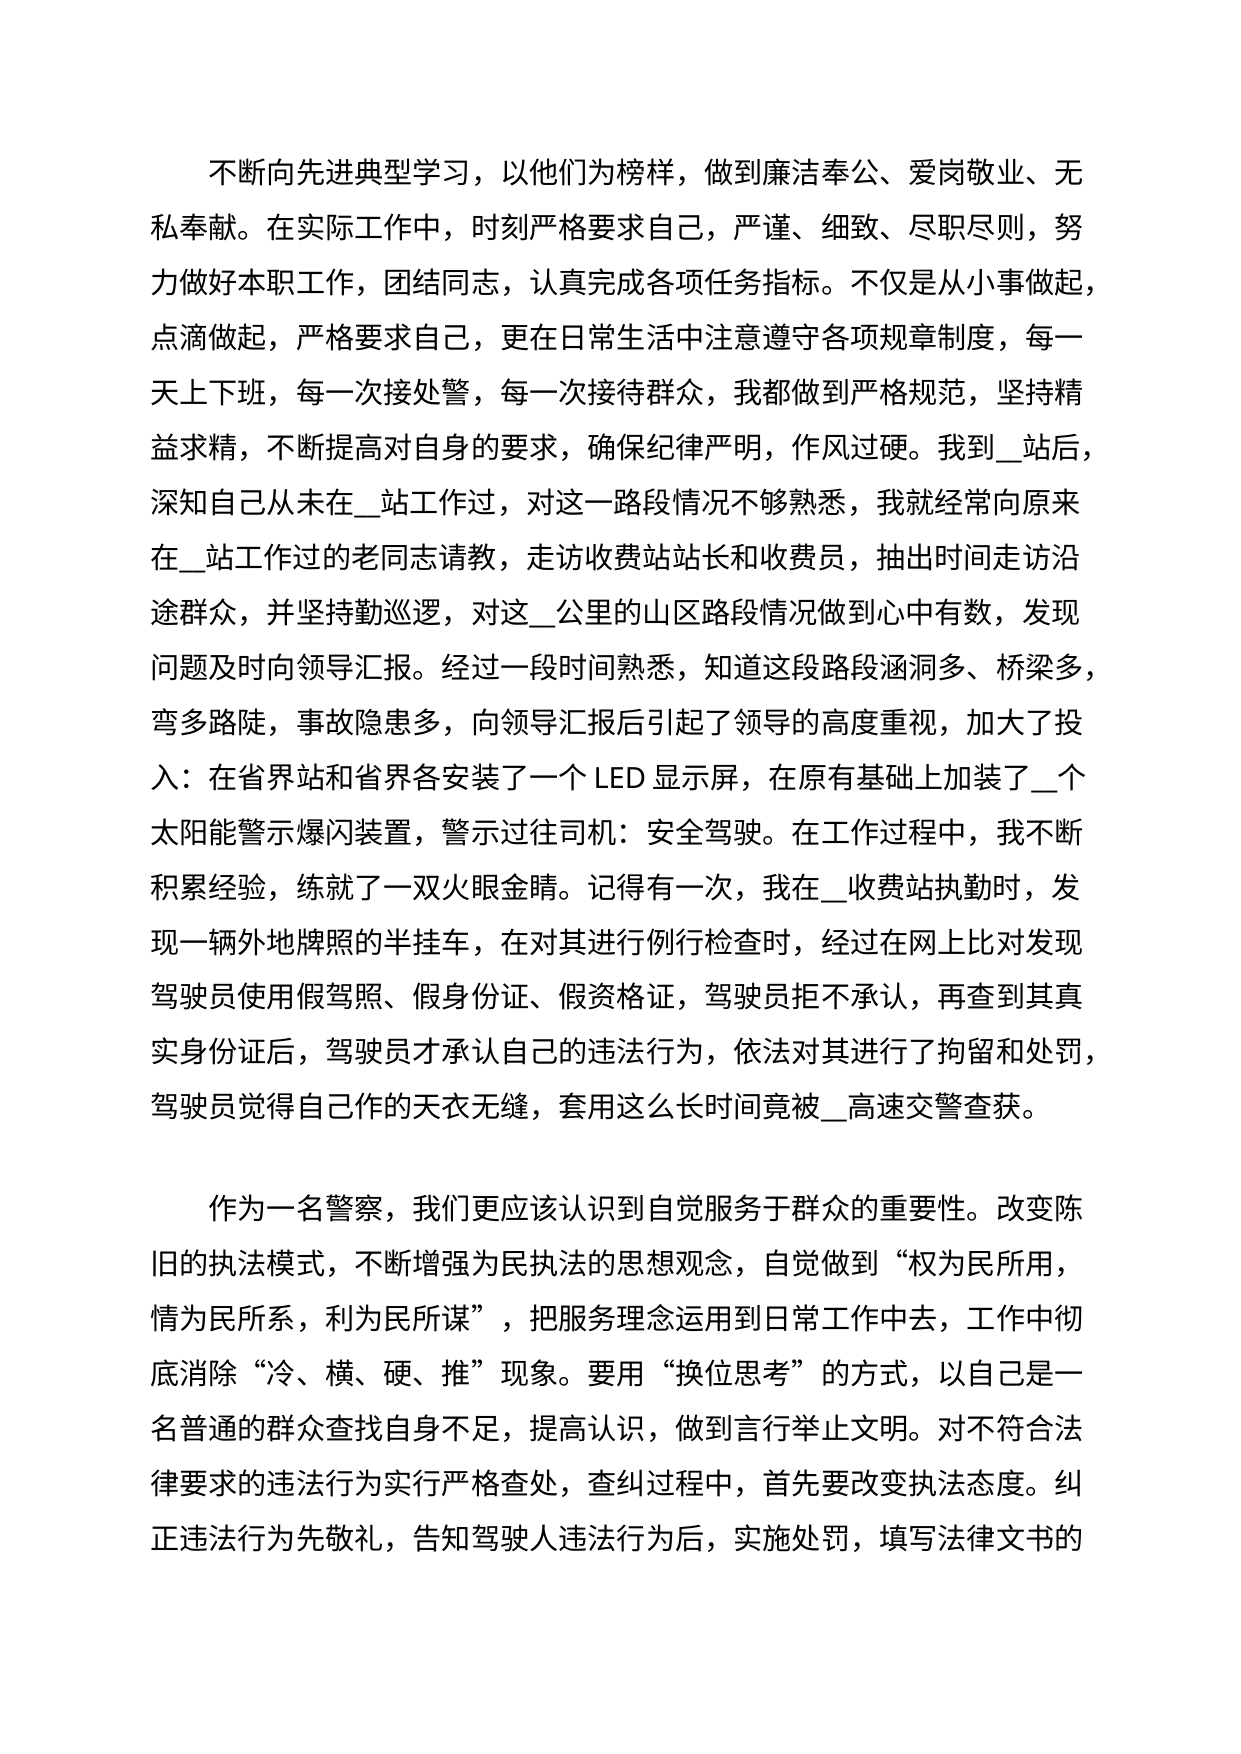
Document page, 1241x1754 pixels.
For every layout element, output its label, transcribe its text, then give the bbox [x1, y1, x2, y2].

text 不断向先进典型学习，以他们为榜样，做到廉洁奉公、爱岗敬业、无私奉献。在实际工作中，时刻严格要求自己，严谨、细致、尽职尽则，努力做好本职工作，团结同志，认真完成各项任务指标。不仅是从小事做起，点滴做起，严格要求自己，更在日常生活中注意遵守各项规章制度，每一天上下班，每一次接处警，每一次接待群众，我都做到严格规范，坚持精益求精，不断提高对自身的要求，确保纪律严明，作风过硬。我到__站后，深知自己从未在__站工作过，对这一路段情况不够熟悉，我就经常向原来在__站工作过的老同志请教，走访收费站站长和收费员，抽出时间走访沿途群众，并坚持勤巡逻，对这__公里的山区路段情况做到心中有数，发现问题及时向领导汇报。经过一段时间熟悉，知道这段路段涵洞多、桥梁多，弯多路陡，事故隐患多，向领导汇报后引起了领导的高度重视，加大了投入：在省界站和省界各安装了一个LED显示屏，在原有基础上加装了__个太阳能警示爆闪装置，警示过往司机：安全驾驶。在工作过程中，我不断积累经验，练就了一双火眼金睛。记得有一次，我在__收费站执勤时，发现一辆外地牌照的半挂车，在对其进行例行检查时，经过在网上比对发现驾驶员使用假驾照、假身份证、假资格证，驾驶员拒不承认，再查到其真实身份证后，驾驶员才承认自己的违法行为，依法对其进行了拘留和处罚，驾驶员觉得自己作的天衣无缝，套用这么长时间竟被__高速交警查获。 [150, 150, 1090, 1126]
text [150, 1186, 1090, 1557]
